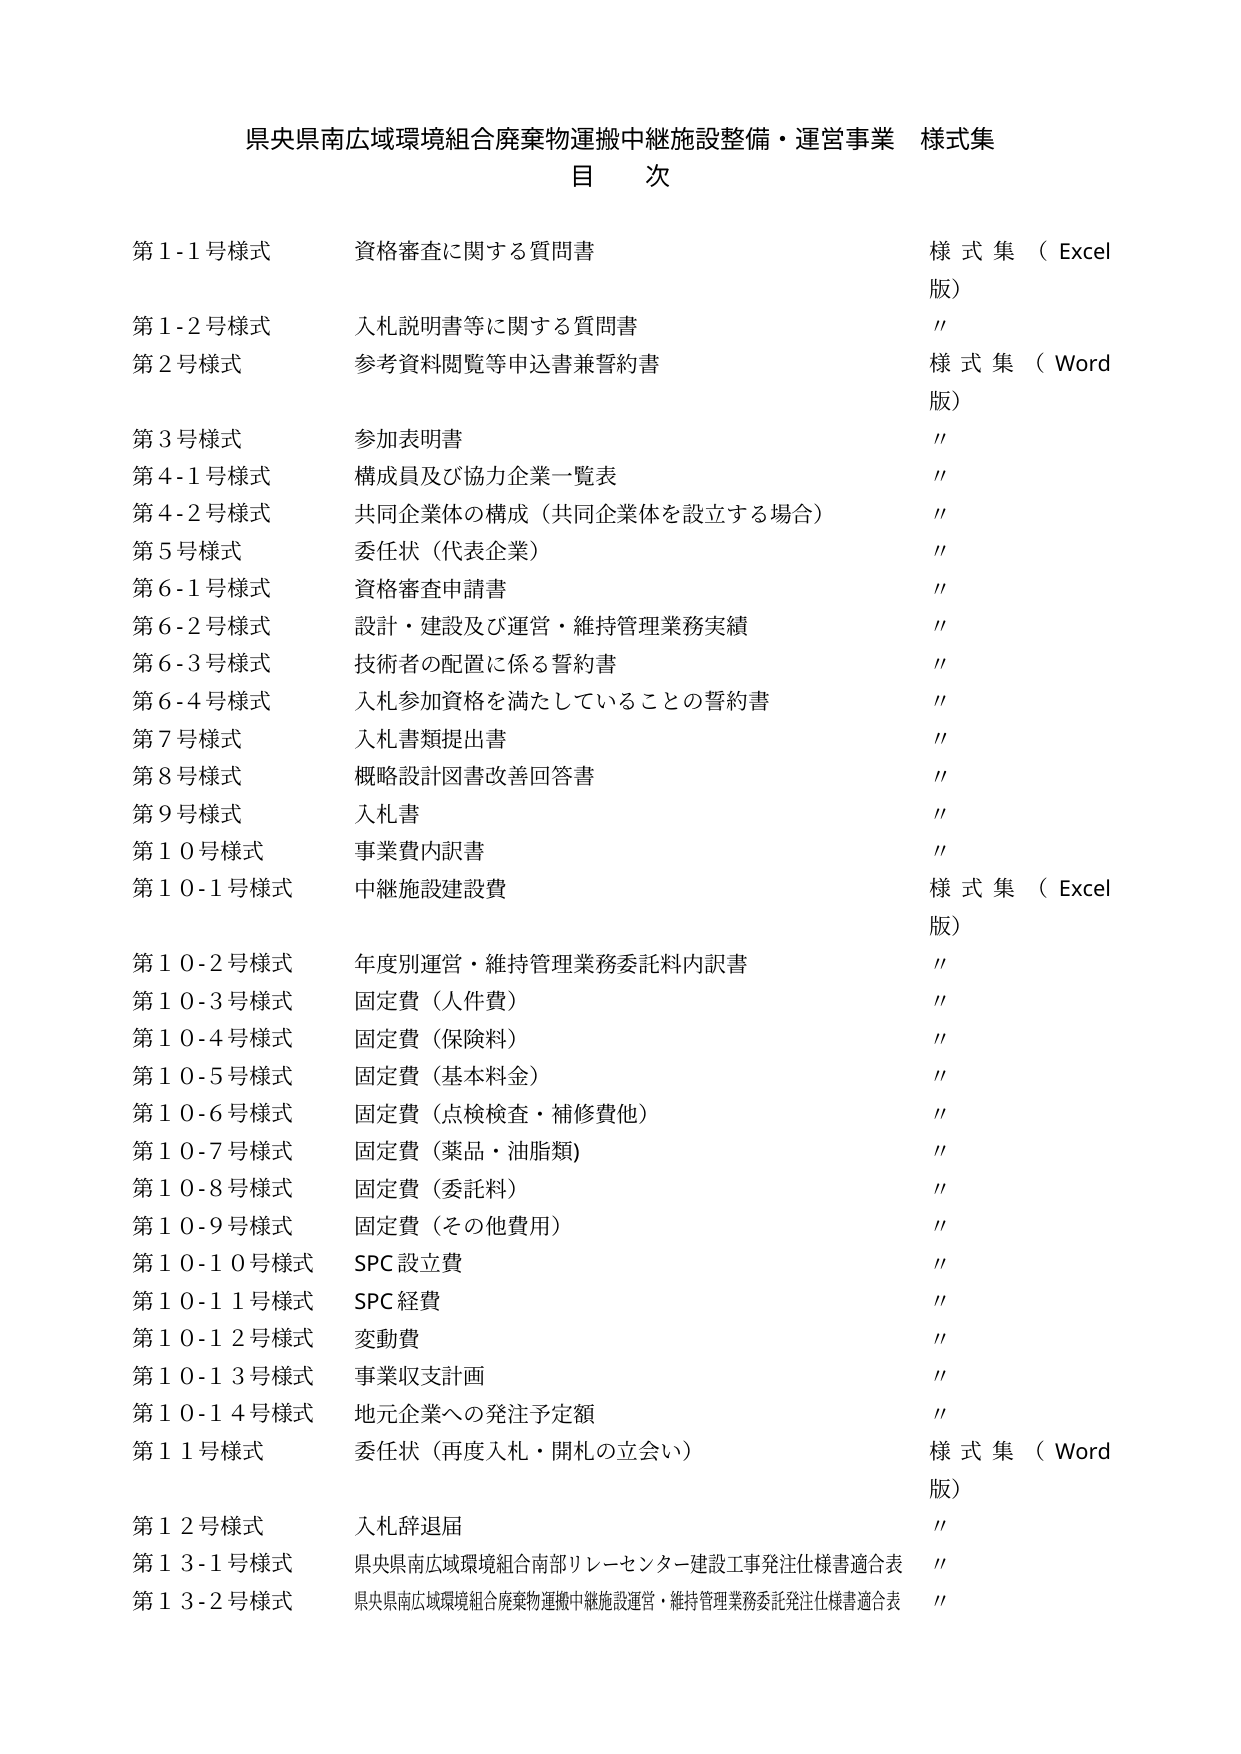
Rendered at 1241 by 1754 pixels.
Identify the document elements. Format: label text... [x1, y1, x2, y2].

table_cell 〃 [918, 1544, 1122, 1581]
table_cell 第１０-８号様式 [121, 1169, 343, 1206]
table_cell 入札説明書等に関する質問書 [343, 306, 918, 344]
table_cell 第４-１号様式 [121, 456, 343, 494]
table_cell 〃 [918, 719, 1122, 756]
table_cell 第１０-４号様式 [121, 1019, 343, 1056]
table_cell 入札辞退届 [343, 1506, 918, 1544]
table_cell 変動費 [343, 1319, 918, 1356]
table_cell 〃 [918, 644, 1122, 681]
table_cell 第１０-７号様式 [121, 1131, 343, 1169]
table_cell 第６-２号様式 [121, 606, 343, 644]
table_cell 第１-２号様式 [121, 306, 343, 344]
table_cell 第６-４号様式 [121, 681, 343, 719]
table_cell 〃 [918, 981, 1122, 1019]
table_cell 参加表明書 [343, 419, 918, 456]
table_cell 第１０-３号様式 [121, 981, 343, 1019]
table_cell 〃 [918, 306, 1122, 344]
table_cell 〃 [918, 531, 1122, 569]
table_cell 第１０-２号様式 [121, 944, 343, 981]
text 目 次 [118, 156, 1122, 194]
table_cell 第９号様式 [121, 794, 343, 831]
table_cell 〃 [918, 794, 1122, 831]
table_cell 事業費内訳書 [343, 831, 918, 869]
table_cell 委任状（代表企業） [343, 531, 918, 569]
table_cell 様式集（Word版） [918, 1431, 1122, 1506]
table_cell 第１３-２号様式 [121, 1581, 343, 1619]
table_cell 第８号様式 [121, 756, 343, 794]
table_cell 〃 [918, 1356, 1122, 1394]
table_cell 〃 [918, 1131, 1122, 1169]
table_cell 〃 [918, 1581, 1122, 1619]
table_cell 固定費（薬品・油脂類) [343, 1131, 918, 1169]
table_cell 第１０-１号様式 [121, 869, 343, 944]
table_cell 〃 [918, 1319, 1122, 1356]
table_cell 入札書 [343, 794, 918, 831]
table_cell 〃 [918, 1056, 1122, 1094]
table_header 資格審査に関する質問書 [343, 231, 918, 306]
table_cell 固定費（点検検査・補修費他） [343, 1094, 918, 1131]
table_cell 第１０-１０号様式 [121, 1244, 343, 1281]
table_cell 資格審査申請書 [343, 569, 918, 606]
table_header 様式集（Excel版） [918, 231, 1122, 306]
table_cell 県央県南広域環境組合南部リレーセンター建設工事発注仕様書適合表 [343, 1544, 918, 1581]
table_cell SPC設立費 [343, 1244, 918, 1281]
table_cell SPC経費 [343, 1281, 918, 1319]
table_cell 設計・建設及び運営・維持管理業務実績 [343, 606, 918, 644]
table_cell 〃 [918, 756, 1122, 794]
table_cell 第１０-６号様式 [121, 1094, 343, 1131]
table_cell 事業収支計画 [343, 1356, 918, 1394]
table_cell 第１０-１１号様式 [121, 1281, 343, 1319]
table_cell 〃 [918, 606, 1122, 644]
table_cell 年度別運営・維持管理業務委託料内訳書 [343, 944, 918, 981]
table_cell 〃 [918, 1019, 1122, 1056]
table_cell 〃 [918, 569, 1122, 606]
table_cell 〃 [918, 944, 1122, 981]
table_cell 〃 [918, 1506, 1122, 1544]
table_cell 第３号様式 [121, 419, 343, 456]
table_cell 〃 [918, 831, 1122, 869]
table_cell 第６-１号様式 [121, 569, 343, 606]
table_cell 様式集（Excel版） [918, 869, 1122, 944]
table_cell 固定費（基本料金） [343, 1056, 918, 1094]
table_cell 第２号様式 [121, 344, 343, 419]
table_cell 第１０-１３号様式 [121, 1356, 343, 1394]
table_cell 第１０-１２号様式 [121, 1319, 343, 1356]
table_cell 構成員及び協力企業一覧表 [343, 456, 918, 494]
table_cell 技術者の配置に係る誓約書 [343, 644, 918, 681]
table_cell 県央県南広域環境組合廃棄物運搬中継施設運営・維持管理業務委託発注仕様書適合表 [343, 1581, 918, 1619]
table_header 第１-１号様式 [121, 231, 343, 306]
table_cell 固定費（その他費用） [343, 1206, 918, 1244]
table_cell 〃 [918, 1094, 1122, 1131]
table_cell 第１０-９号様式 [121, 1206, 343, 1244]
table_cell 〃 [918, 1206, 1122, 1244]
table_cell 〃 [918, 494, 1122, 531]
table_cell 地元企業への発注予定額 [343, 1394, 918, 1431]
table_cell 第１０号様式 [121, 831, 343, 869]
table_cell 〃 [918, 1169, 1122, 1206]
table_cell 〃 [918, 419, 1122, 456]
table_cell 第１０-５号様式 [121, 1056, 343, 1094]
table_cell 固定費（委託料） [343, 1169, 918, 1206]
table_cell 共同企業体の構成（共同企業体を設立する場合） [343, 494, 918, 531]
table_cell 第６-３号様式 [121, 644, 343, 681]
table_cell 〃 [918, 681, 1122, 719]
table_cell 様式集（Word版） [918, 344, 1122, 419]
table_cell 入札参加資格を満たしていることの誓約書 [343, 681, 918, 719]
table_cell 〃 [918, 1244, 1122, 1281]
table_cell 第１１号様式 [121, 1431, 343, 1506]
table_cell 概略設計図書改善回答書 [343, 756, 918, 794]
table_cell 〃 [918, 1394, 1122, 1431]
table_cell 第７号様式 [121, 719, 343, 756]
table_cell 第１３-１号様式 [121, 1544, 343, 1581]
table_cell 第５号様式 [121, 531, 343, 569]
table_cell 参考資料閲覧等申込書兼誓約書 [343, 344, 918, 419]
table_cell 第４-２号様式 [121, 494, 343, 531]
table_cell 〃 [918, 456, 1122, 494]
table_cell 〃 [918, 1281, 1122, 1319]
table_cell 第１２号様式 [121, 1506, 343, 1544]
text 県央県南広域環境組合廃棄物運搬中継施設整備・運営事業 様式集 [118, 119, 1122, 156]
table_cell 中継施設建設費 [343, 869, 918, 944]
table_cell 第１０-１４号様式 [121, 1394, 343, 1431]
table_cell 固定費（保険料） [343, 1019, 918, 1056]
table_cell 委任状（再度入札・開札の立会い） [343, 1431, 918, 1506]
table_cell 入札書類提出書 [343, 719, 918, 756]
table_cell 固定費（人件費） [343, 981, 918, 1019]
